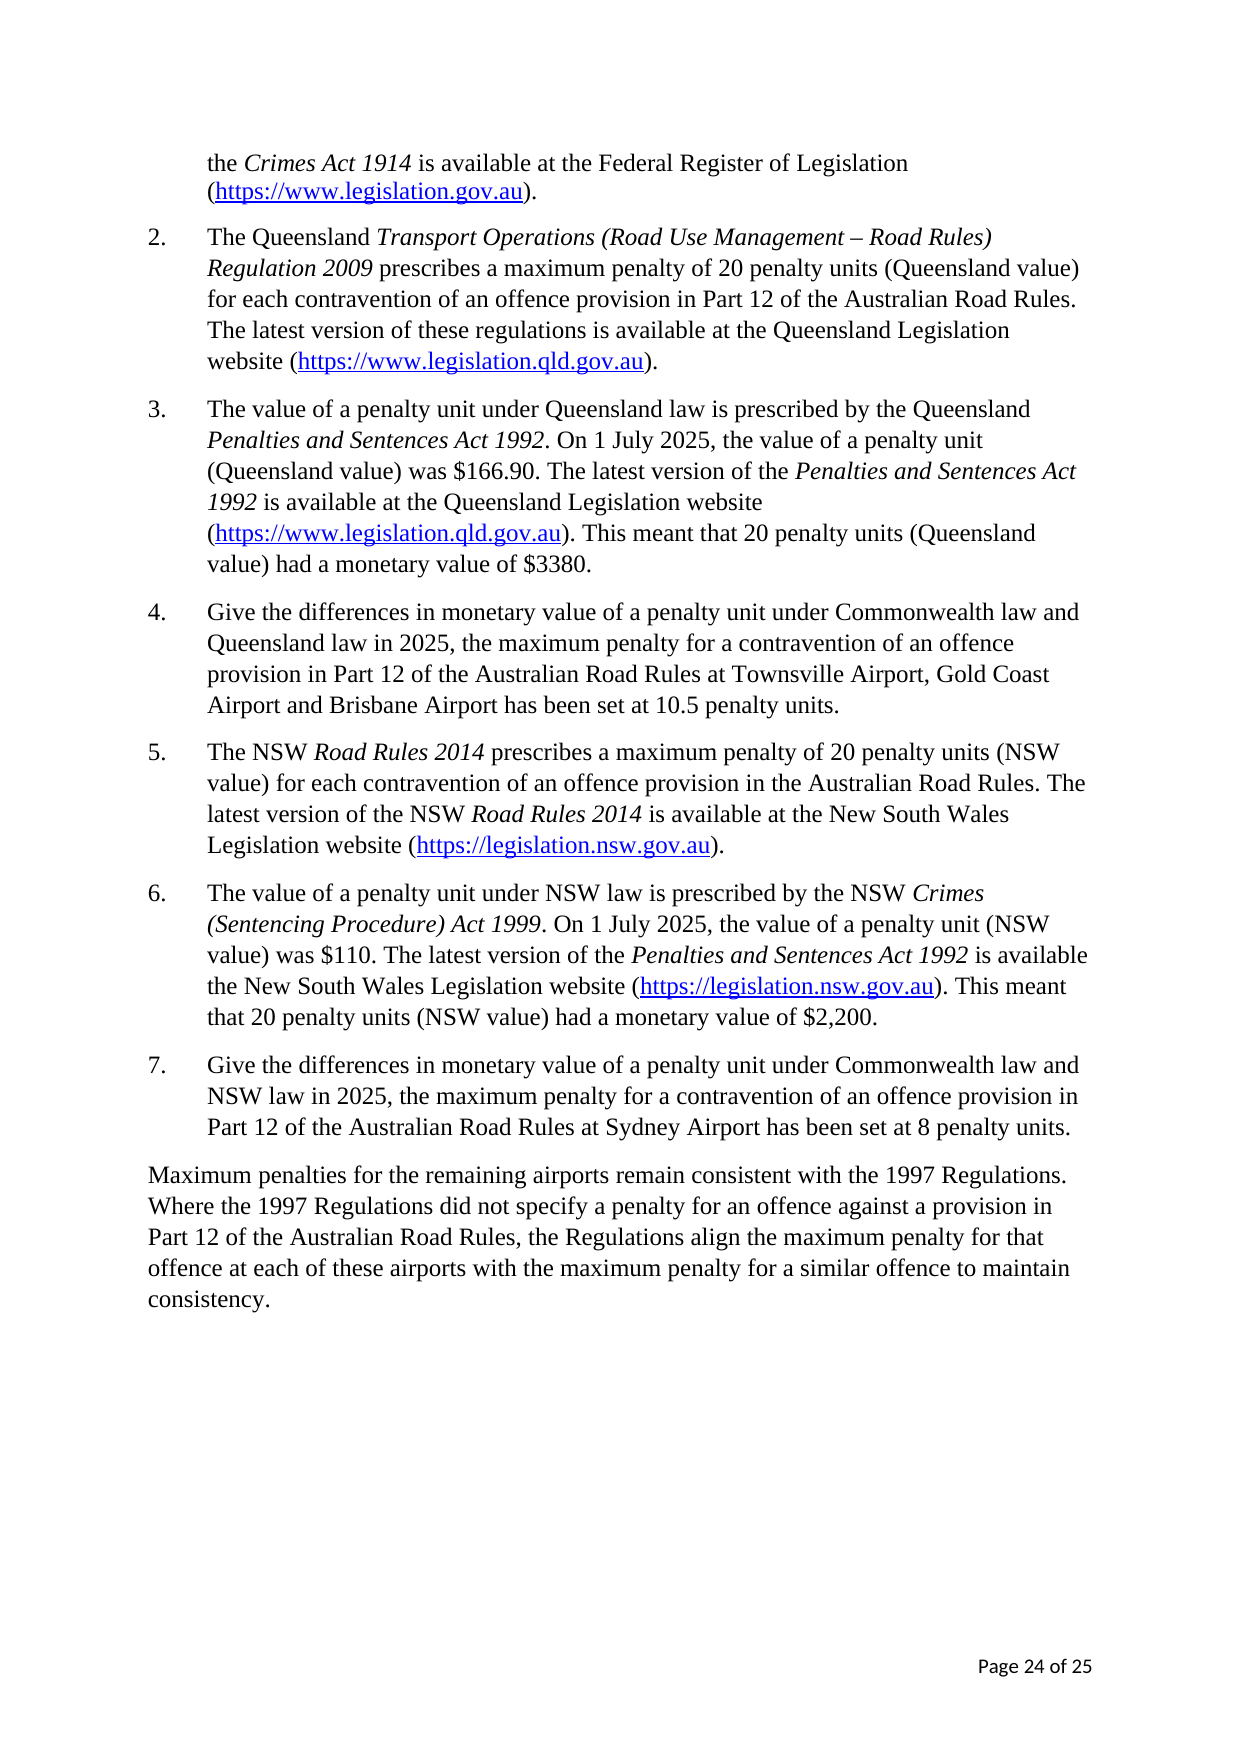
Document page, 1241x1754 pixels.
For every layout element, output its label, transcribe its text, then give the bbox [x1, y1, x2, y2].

text The NSW Road Rules 2014 prescribes a maximum penalty of 20 penalty units (NSW value) for each contravention of an offence provision in the Australian Road Rules. The latest version of the NSW Road Rules 2014 is available at the New South Wales Legislation website (https://legislation.nsw.gov.au). [148, 737, 1092, 859]
text The value of a penalty unit under Queensland law is prescribed by the Queensland Penalties and Sentences Act 1992. On 1 July 2025, the value of a penalty unit (Queensland value) was $166.90. The latest version of the Penalties and Sentences Act 1992 is available at the Queensland Legislation website (https://www.legislation.qld.gov.au). This meant that 20 penalty units (Queensland value) had a monetary value of $3380. [148, 394, 1092, 578]
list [148, 148, 1092, 205]
text The value of a penalty unit under NSW law is prescribed by the NSW Crimes (Sentencing Procedure) Act 1999. On 1 July 2025, the value of a penalty unit (NSW value) was $110. The latest version of the Penalties and Sentences Act 1992 is available the New South Wales Legislation website (https://legislation.nsw.gov.au). This meant that 20 penalty units (NSW value) had a monetary value of $2,200. [148, 878, 1092, 1031]
text Give the differences in monetary value of a penalty unit under Commonwealth law and Queensland law in 2025, the maximum penalty for a contravention of an offence provision in Part 12 of the Australian Road Rules at Townsville Airport, Gold Coast Airport and Brisbane Airport has been set at 10.5 penalty units. [148, 597, 1092, 718]
text Give the differences in monetary value of a penalty unit under Commonwealth law and NSW law in 2025, the maximum penalty for a contravention of an offence provision in Part 12 of the Australian Road Rules at Sydney Airport has been set at 8 penalty units. [148, 1050, 1092, 1141]
text The Queensland Transport Operations (Road Use Management – Road Rules) Regulation 2009 prescribes a maximum penalty of 20 penalty units (Queensland value) for each contravention of an offence provision in Part 12 of the Australian Road Rules. The latest version of these regulations is available at the Queensland Legislation website (https://www.legislation.qld.gov.au). [148, 222, 1092, 375]
list Maximum penalties for the remaining airports remain consistent with the 1997 Regulations. Where the 1997 Regulations did not specify a penalty for an offence against a provision in Part 12 of the Australian Road Rules, the Regulations align the maximum penalty for that offence at each of these airports with the maximum penalty for a similar offence to maintain consistency. [148, 1160, 1092, 1313]
